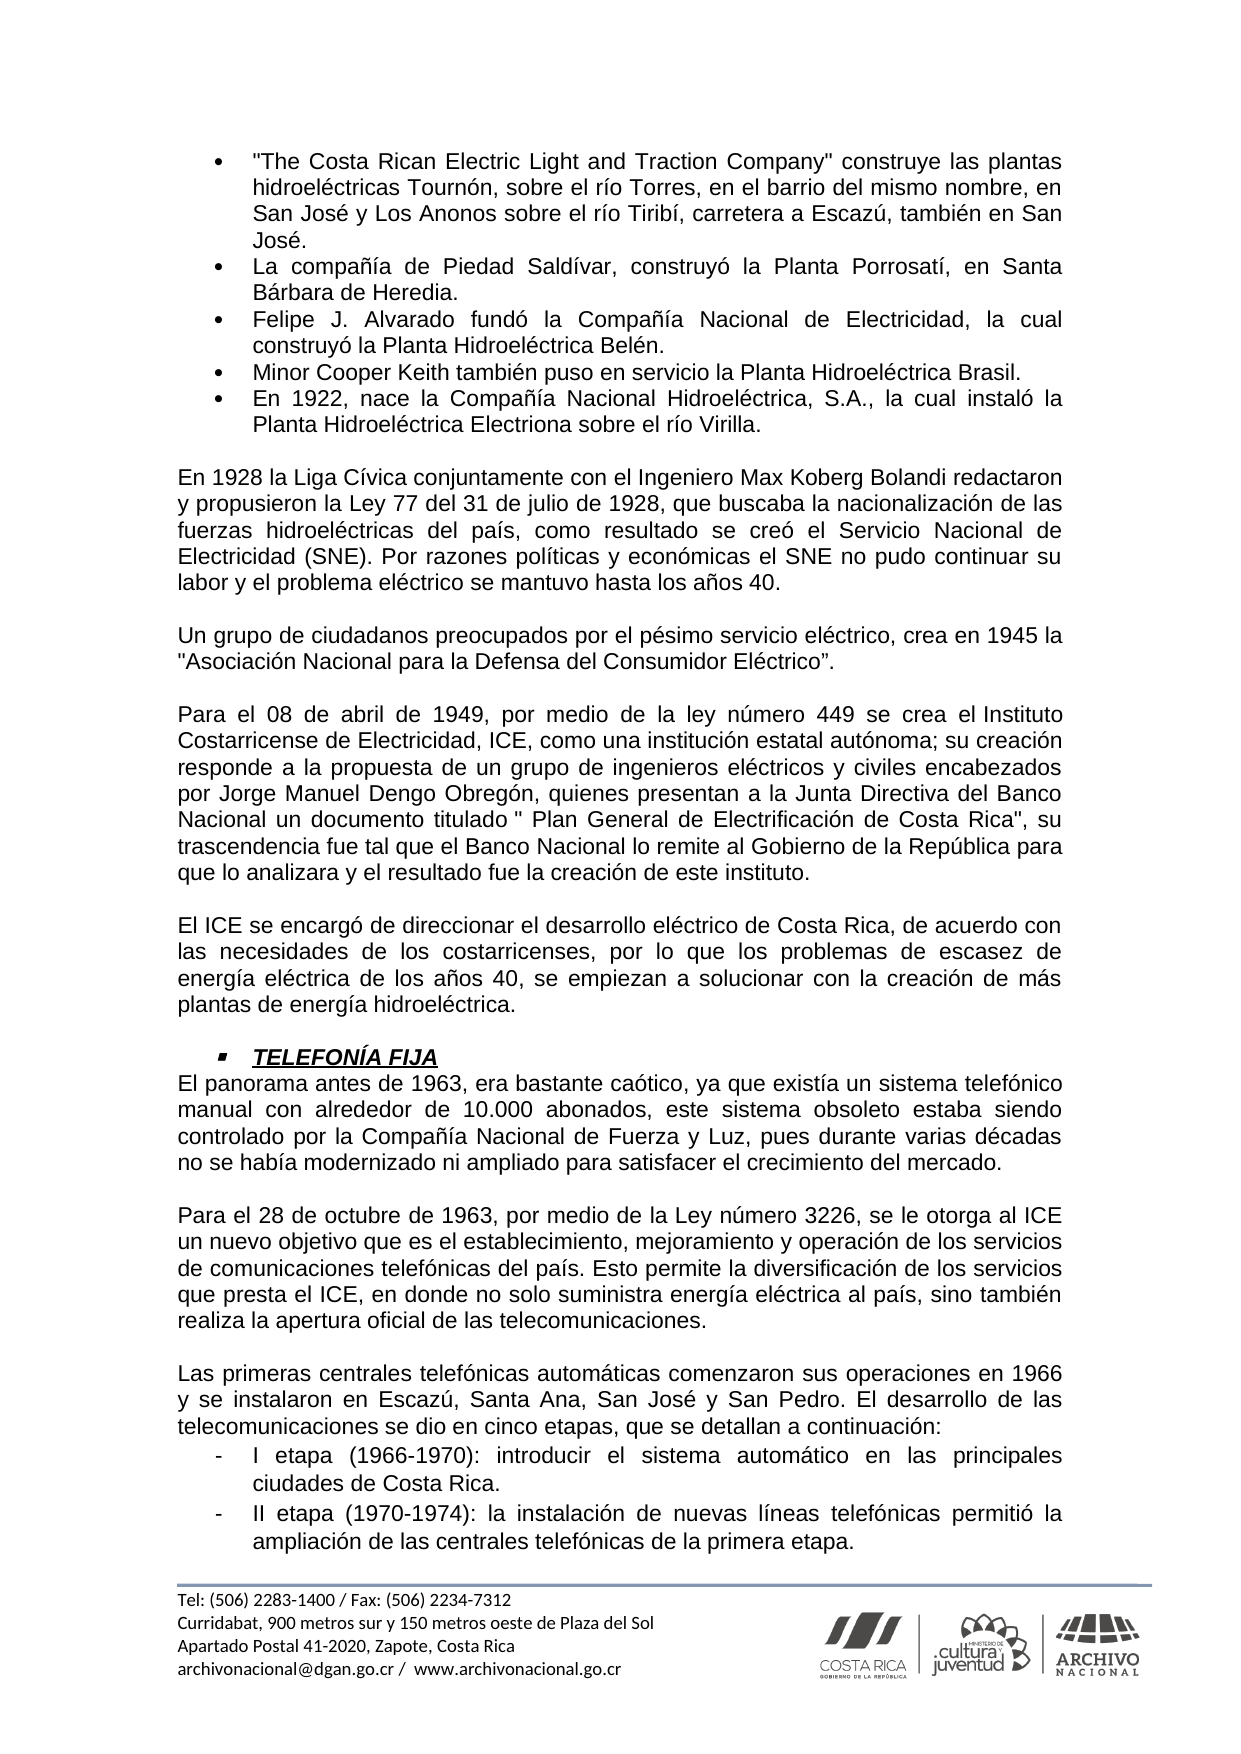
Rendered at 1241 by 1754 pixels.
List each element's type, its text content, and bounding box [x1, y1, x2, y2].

list TELEFONÍA FIJA [215, 1044, 1063, 1070]
text Las primeras centrales telefónicas automáticas comenzaron sus operaciones en 1966 y se instalaron en Escazú, Santa Ana, San José y San Pedro. El desarrollo de las telecomunicaciones se dio en cinco etapas, que se detallan a continuación: [177, 1360, 1063, 1439]
text En 1928 la Liga Cívica conjuntamente con el Ingeniero Max Koberg Bolandi redactaron y propusieron la Ley 77 del 31 de julio de 1928, que buscaba la nacionalización de las fuerzas hidroeléctricas del país, como resultado se creó el Servicio Nacional de Electricidad (SNE). Por razones políticas y económicas el SNE no pudo continuar su labor y el problema eléctrico se mantuvo hasta los años 40. [177, 464, 1063, 596]
text El panorama antes de 1963, era bastante caótico, ya que existía un sistema telefónico manual con alrededor de 10.000 abonados, este sistema obsoleto estaba siendo controlado por la Compañía Nacional de Fuerza y Luz, pues durante varias décadas no se había modernizado ni ampliado para satisfacer el crecimiento del mercado. [177, 1070, 1063, 1175]
text Un grupo de ciudadanos preocupados por el pésimo servicio eléctrico, crea en 1945 la "Asociación Nacional para la Defensa del Consumidor Eléctrico”. [177, 622, 1063, 675]
list I etapa (1966-1970): introducir el sistema automático en las principales ciudades de Costa Rica. [215, 1439, 1063, 1497]
text Para el 28 de octubre de 1963, por medio de la Ley número 3226, se le otorga al ICE un nuevo objetivo que es el establecimiento, mejoramiento y operación de los servicios de comunicaciones telefónicas del país. Esto permite la diversificación de los servicios que presta el ICE, en donde no solo suministra energía eléctrica al país, sino también realiza la apertura oficial de las telecomunicaciones. [177, 1202, 1063, 1333]
list En 1922, nace la Compañía Nacional Hidroeléctrica, S.A., la cual instaló la Planta Hidroeléctrica Electriona sobre el río Virilla. [215, 385, 1063, 437]
list Minor Cooper Keith también puso en servicio la Planta Hidroeléctrica Brasil. [215, 358, 1063, 385]
list Felipe J. Alvarado fundó la Compañía Nacional de Electricidad, la cual construyó la Planta Hidroeléctrica Belén. [215, 306, 1063, 358]
text El ICE se encargó de direccionar el desarrollo eléctrico de Costa Rica, de acuerdo con las necesidades de los costarricenses, por lo que los problemas de escasez de energía eléctrica de los años 40, se empiezan a solucionar con la creación de más plantas de energía hidroeléctrica. [177, 912, 1063, 1017]
picture [806, 1598, 1153, 1692]
text Para el 08 de abril de 1949, por medio de la ley número 449 se crea el Instituto Costarricense de Electricidad, ICE, como una institución estatal autónoma; su creación responde a la propuesta de un grupo de ingenieros eléctricos y civiles encabezados por Jorge Manuel Dengo Obregón, quienes presentan a la Junta Directiva del Banco Nacional un documento titulado " Plan General de Electrificación de Costa Rica", su trascendencia fue tal que el Banco Nacional lo remite al Gobierno de la República para que lo analizara y el resultado fue la creación de este instituto. [177, 701, 1063, 886]
list La compañía de Piedad Saldívar, construyó la Planta Porrosatí, en Santa Bárbara de Heredia. [215, 253, 1063, 306]
list II etapa (1970-1974): la instalación de nuevas líneas telefónicas permitió la ampliación de las centrales telefónicas de la primera etapa. [215, 1497, 1063, 1554]
list "The Costa Rican Electric Light and Traction Company" construye las plantas hidroeléctricas Tournón, sobre el río Torres, en el barrio del mismo nombre, en San José y Los Anonos sobre el río Tiribí, carretera a Escazú, también en San José. [215, 148, 1063, 253]
